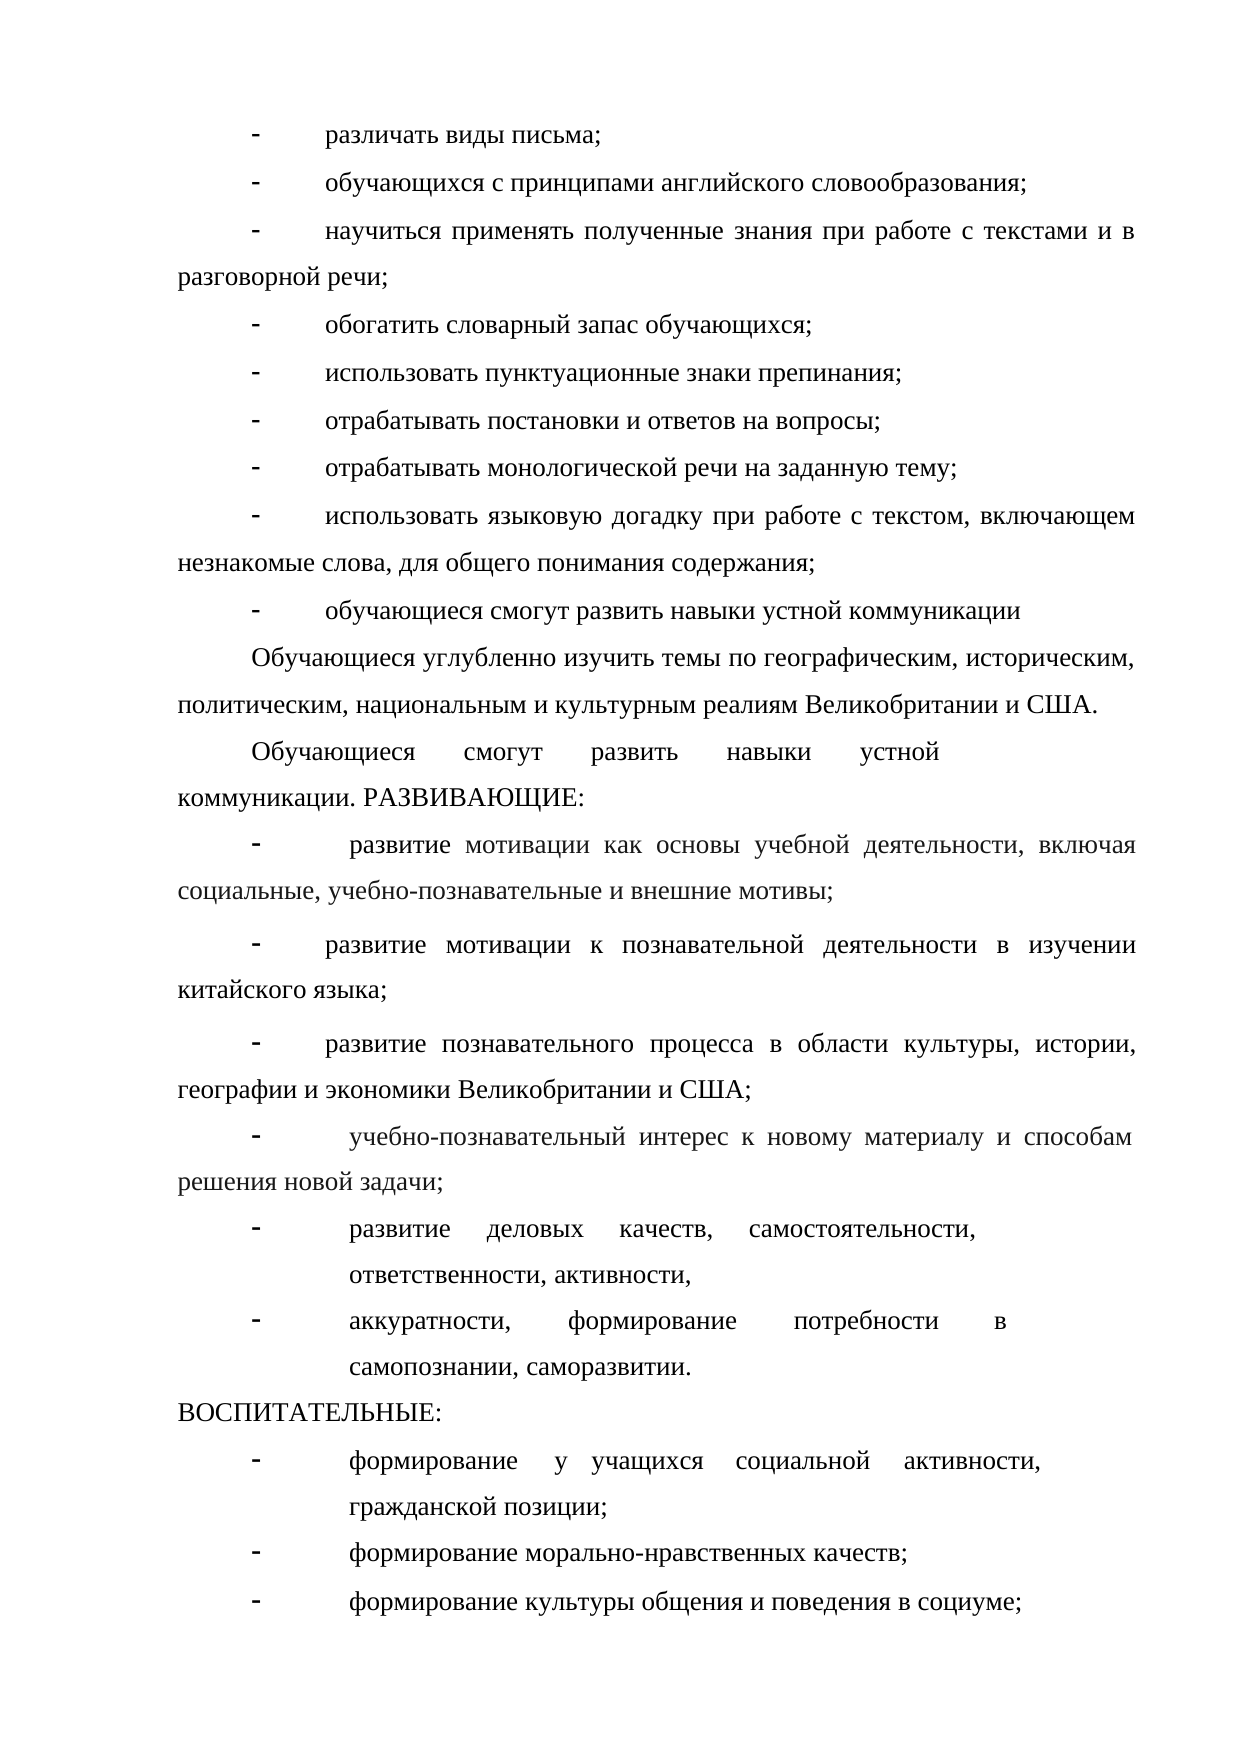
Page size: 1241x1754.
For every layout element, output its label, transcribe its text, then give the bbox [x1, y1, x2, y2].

list аккуратности, формирование потребности в самопознании, саморазвитии. [177, 1304, 1136, 1381]
list отрабатывать постановки и ответов на вопросы; [177, 404, 1136, 435]
list развитие познавательного процесса в области культуры, истории, географии и экономики Великобритании и США; [177, 1027, 1136, 1104]
list учебно-познавательный интерес к новому материалу и способам решения новой задачи; [177, 1119, 1136, 1197]
text Обучающиеся углубленно изучить темы по географическим, историческим, политическим, национальным и культурным реалиям Великобритании и США. [177, 642, 1136, 719]
list формирование культуры общения и поведения в социуме; [177, 1585, 1152, 1617]
list формирование морально-нравственных качеств; [177, 1537, 1152, 1568]
list отрабатывать монологической речи на заданную тему; [177, 452, 1136, 483]
list обогатить словарный запас обучающихся; [177, 308, 1136, 339]
list использовать языковую догадку при работе с текстом, включающем незнакомые слова, для общего понимания содержания; [177, 499, 1136, 577]
list развитие мотивации к познавательной деятельности в изучении китайского языка; [177, 928, 1136, 1004]
list развитие мотивации как основы учебной деятельности, включая социальные, учебно-познавательные и внешние мотивы; [177, 828, 1136, 905]
list использовать пунктуационные знаки препинания; [177, 356, 1136, 387]
text Обучающиеся смогут развить навыки устной коммуникации. РАЗВИВАЮЩИЕ: [177, 735, 940, 813]
list обучающихся с принципами английского словообразования; [177, 166, 1136, 197]
list научиться применять полученные знания при работе с текстами и в разговорной речи; [177, 214, 1136, 292]
list формирование у учащихся социальной активности, гражданской позиции; [177, 1444, 1136, 1521]
list обучающиеся смогут развить навыки устной коммуникации [177, 594, 1136, 625]
text ВОСПИТАТЕЛЬНЫЕ: [177, 1396, 1152, 1428]
list развитие деловых качеств, самостоятельности, ответственности, активности, [177, 1212, 1137, 1289]
list различать виды письма; [177, 118, 1136, 149]
